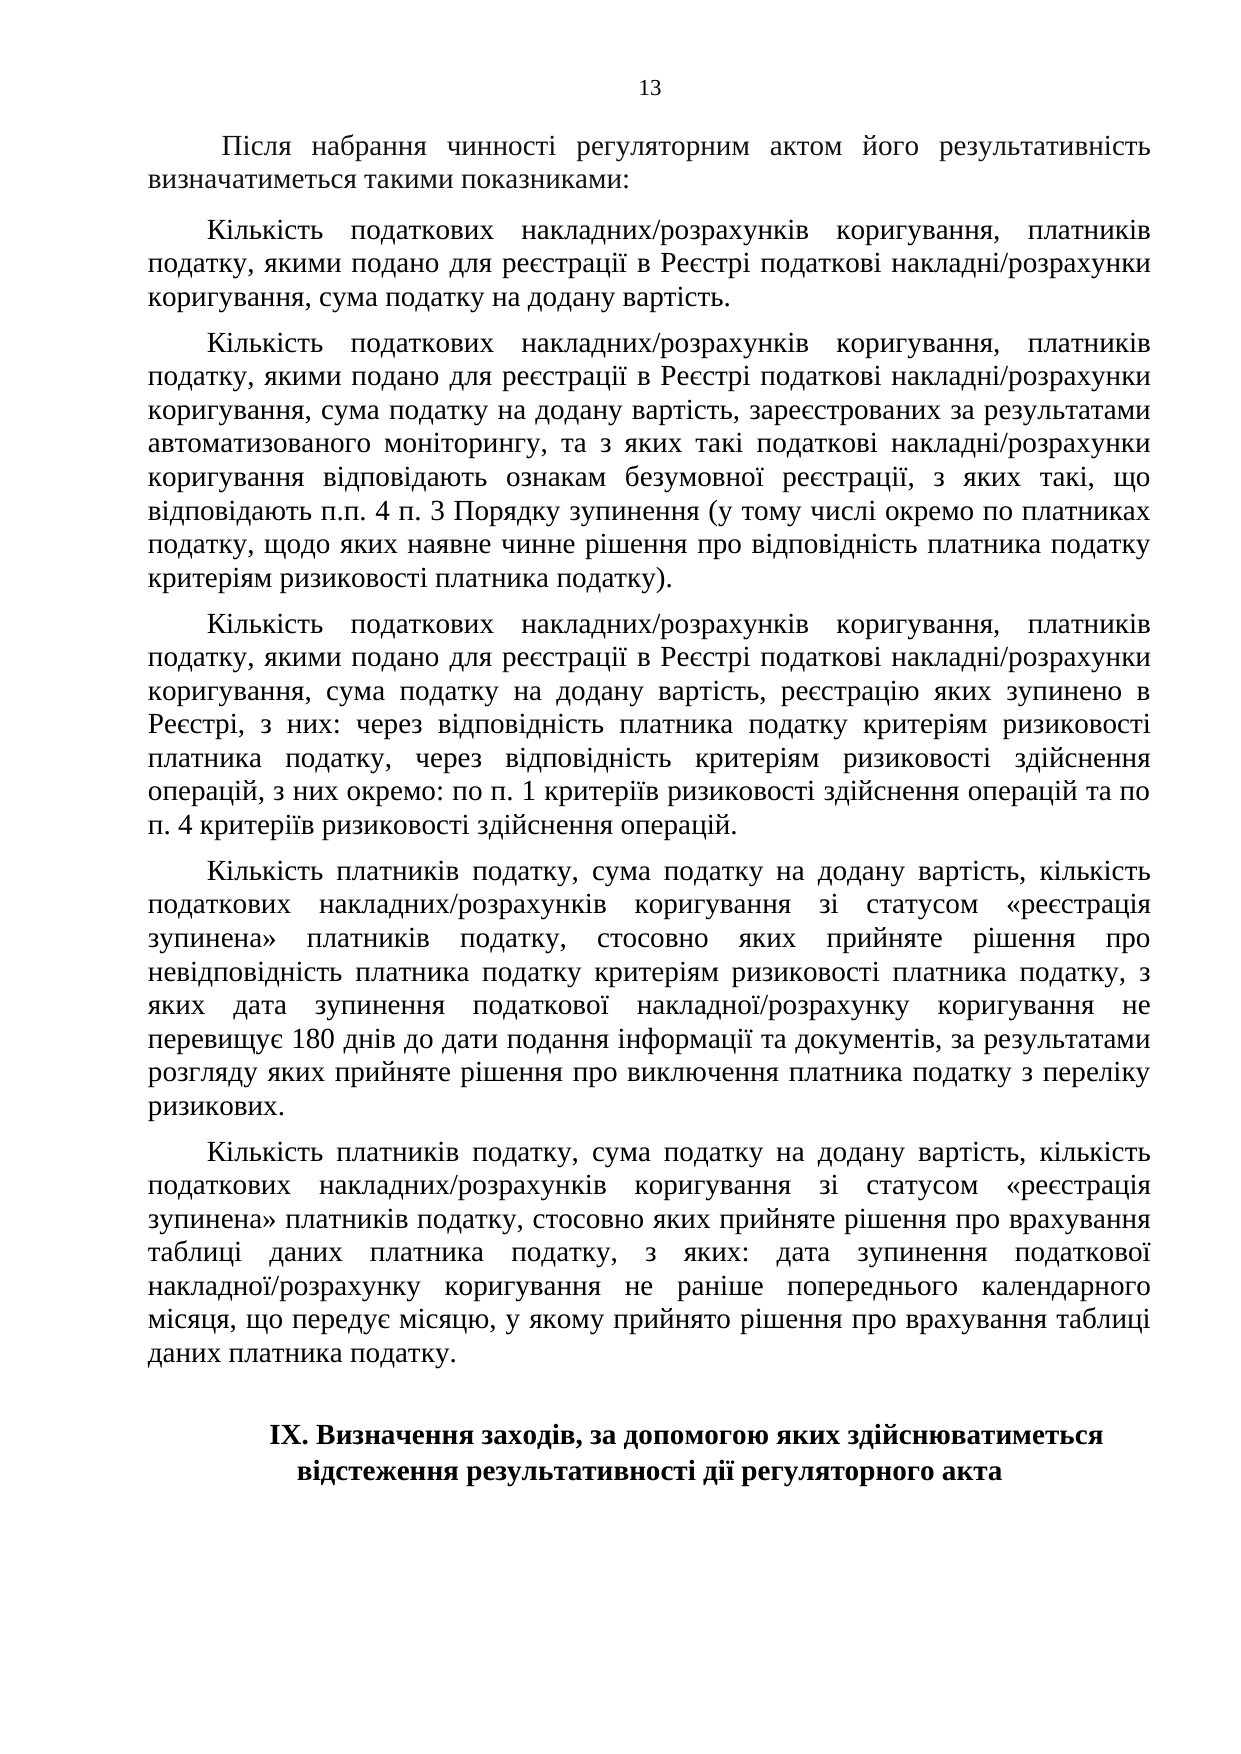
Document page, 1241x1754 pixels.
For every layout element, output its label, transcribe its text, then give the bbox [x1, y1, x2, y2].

text IX. Визначення заходів, за допомогою яких здійснюватиметься відстеження результативності дії регуляторного акта [148, 1417, 1152, 1487]
text Кількість платників податку, сума податку на додану вартість, кількість податкових накладних/розрахунків коригування зі статусом «реєстрація зупинена» платників податку, стосовно яких прийняте рішення про врахування таблиці даних платника податку, з яких: дата зупинення податкової накладної/розрахунку коригування не раніше попереднього календарного місяця, що передує місяцю, у якому прийнято рішення про врахування таблиці даних платника податку. [148, 1134, 1152, 1369]
text Кількість податкових накладних/розрахунків коригування, платників податку, якими подано для реєстрації в Реєстрі податкові накладні/розрахунки коригування, сума податку на додану вартість. [148, 212, 1152, 312]
text Кількість платників податку, сума податку на додану вартість, кількість податкових накладних/розрахунків коригування зі статусом «реєстрація зупинена» платників податку, стосовно яких прийняте рішення про невідповідність платника податку критеріям ризиковості платника податку, з яких дата зупинення податкової накладної/розрахунку коригування не перевищує 180 днів до дати подання інформації та документів, за результатами розгляду яких прийняте рішення про виключення платника податку з переліку ризикових. [148, 853, 1152, 1121]
text Кількість податкових накладних/розрахунків коригування, платників податку, якими подано для реєстрації в Реєстрі податкові накладні/розрахунки коригування, сума податку на додану вартість, реєстрацію яких зупинено в Реєстрі, з них: через відповідність платника податку критеріям ризиковості платника податку, через відповідність критеріям ризиковості здійснення операцій, з них окремо: по п. 1 критеріїв ризиковості здійснення операцій та по п. 4 критеріїв ризиковості здійснення операцій. [148, 606, 1152, 841]
text Після набрання чинності регуляторним актом його результативність визначатиметься такими показниками: [148, 128, 1152, 195]
text Кількість податкових накладних/розрахунків коригування, платників податку, якими подано для реєстрації в Реєстрі податкові накладні/розрахунки коригування, сума податку на додану вартість, зареєстрованих за результатами автоматизованого моніторингу, та з яких такі податкові накладні/розрахунки коригування відповідають ознакам безумовної реєстрації, з яких такі, що відповідають п.п. 4 п. 3 Порядку зупинення (у тому числі окремо по платниках податку, щодо яких наявне чинне рішення про відповідність платника податку критеріям ризиковості платника податку). [148, 325, 1152, 593]
